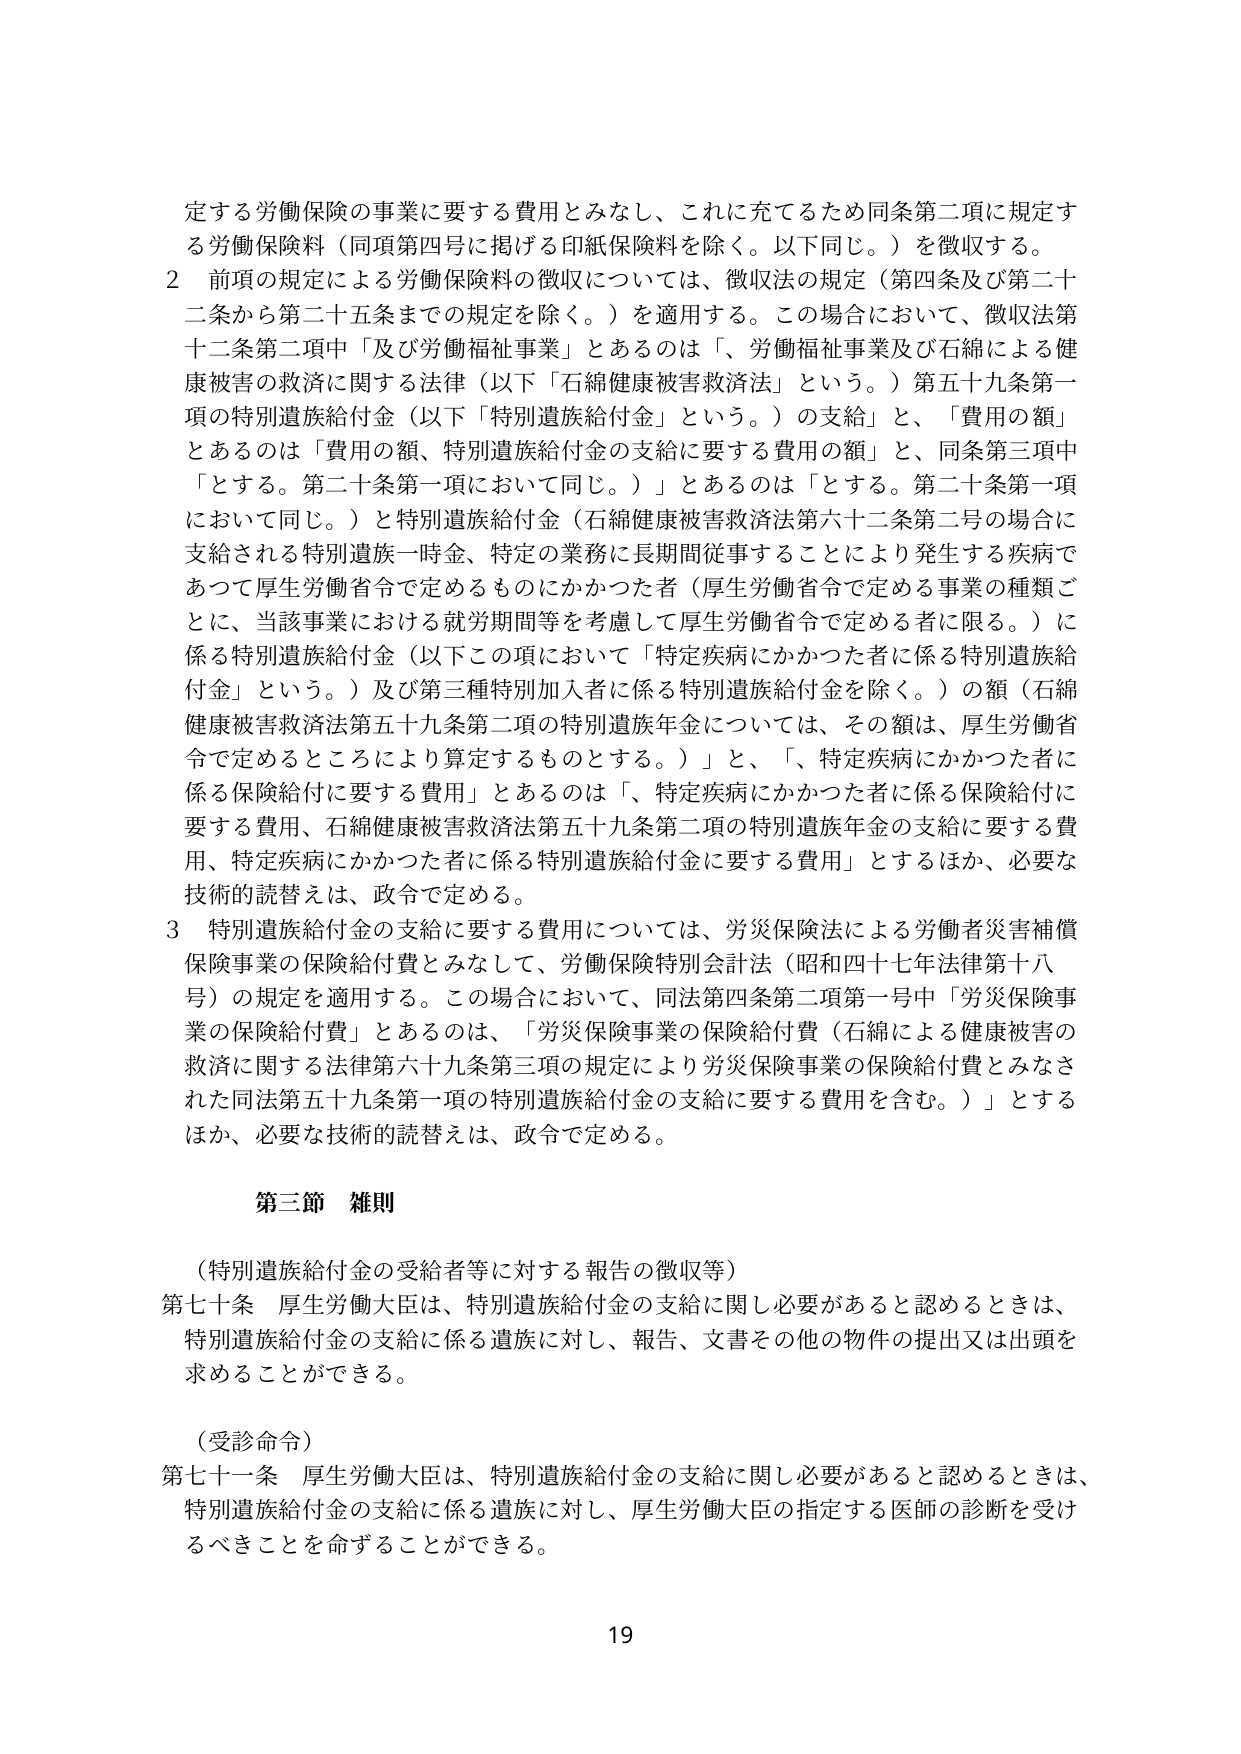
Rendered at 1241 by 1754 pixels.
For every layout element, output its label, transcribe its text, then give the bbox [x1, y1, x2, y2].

text 第七十条 厚生労働大臣は、特別遺族給付金の支給に関し必要があると認めるときは、特別遺族給付金の支給に係る遺族に対し、報告、文書その他の物件の提出又は出頭を求めることができる。 [161, 1287, 1079, 1389]
text ３ 特別遺族給付金の支給に要する費用については、労災保険法による労働者災害補償保険事業の保険給付費とみなして、労働保険特別会計法（昭和四十七年法律第十八号）の規定を適用する。この場合において、同法第四条第二項第一号中「労災保険事業の保険給付費」とあるのは、「労災保険事業の保険給付費（石綿による健康被害の救済に関する法律第六十九条第三項の規定により労災保険事業の保険給付費とみなされた同法第五十九条第一項の特別遺族給付金の支給に要する費用を含む。）」とするほか、必要な技術的読替えは、政令で定める。 [161, 911, 1079, 1150]
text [161, 194, 1079, 262]
text （受診命令） [184, 1424, 1079, 1458]
text （特別遺族給付金の受給者等に対する報告の徴収等） [184, 1253, 1079, 1287]
text ２ 前項の規定による労働保険料の徴収については、徴収法の規定（第四条及び第二十二条から第二十五条までの規定を除く。）を適用する。この場合において、徴収法第十二条第二項中「及び労働福祉事業」とあるのは「、労働福祉事業及び石綿による健康被害の救済に関する法律（以下「石綿健康被害救済法」という。）第五十九条第一項の特別遺族給付金（以下「特別遺族給付金」という。）の支給」と、「費用の額」とあるのは「費用の額、特別遺族給付金の支給に要する費用の額」と、同条第三項中「とする。第二十条第一項において同じ。）」とあるのは「とする。第二十条第一項において同じ。）と特別遺族給付金（石綿健康被害救済法第六十二条第二号の場合に支給される特別遺族一時金、特定の業務に長期間従事することにより発生する疾病であつて厚生労働省令で定めるものにかかつた者（厚生労働省令で定める事業の種類ごとに、当該事業における就労期間等を考慮して厚生労働省令で定める者に限る。）に係る特別遺族給付金（以下この項において「特定疾病にかかつた者に係る特別遺族給付金」という。）及び第三種特別加入者に係る特別遺族給付金を除く。）の額（石綿健康被害救済法第五十九条第二項の特別遺族年金については、その額は、厚生労働省令で定めるところにより算定するものとする。）」と、「、特定疾病にかかつた者に係る保険給付に要する費用」とあるのは「、特定疾病にかかつた者に係る保険給付に要する費用、石綿健康被害救済法第五十九条第二項の特別遺族年金の支給に要する費用、特定疾病にかかつた者に係る特別遺族給付金に要する費用」とするほか、必要な技術的読替えは、政令で定める。 [161, 262, 1079, 911]
text 第七十一条 厚生労働大臣は、特別遺族給付金の支給に関し必要があると認めるときは、特別遺族給付金の支給に係る遺族に対し、厚生労働大臣の指定する医師の診断を受けるべきことを命ずることができる。 [161, 1458, 1079, 1560]
text 第三節 雑則 [253, 1184, 1079, 1219]
